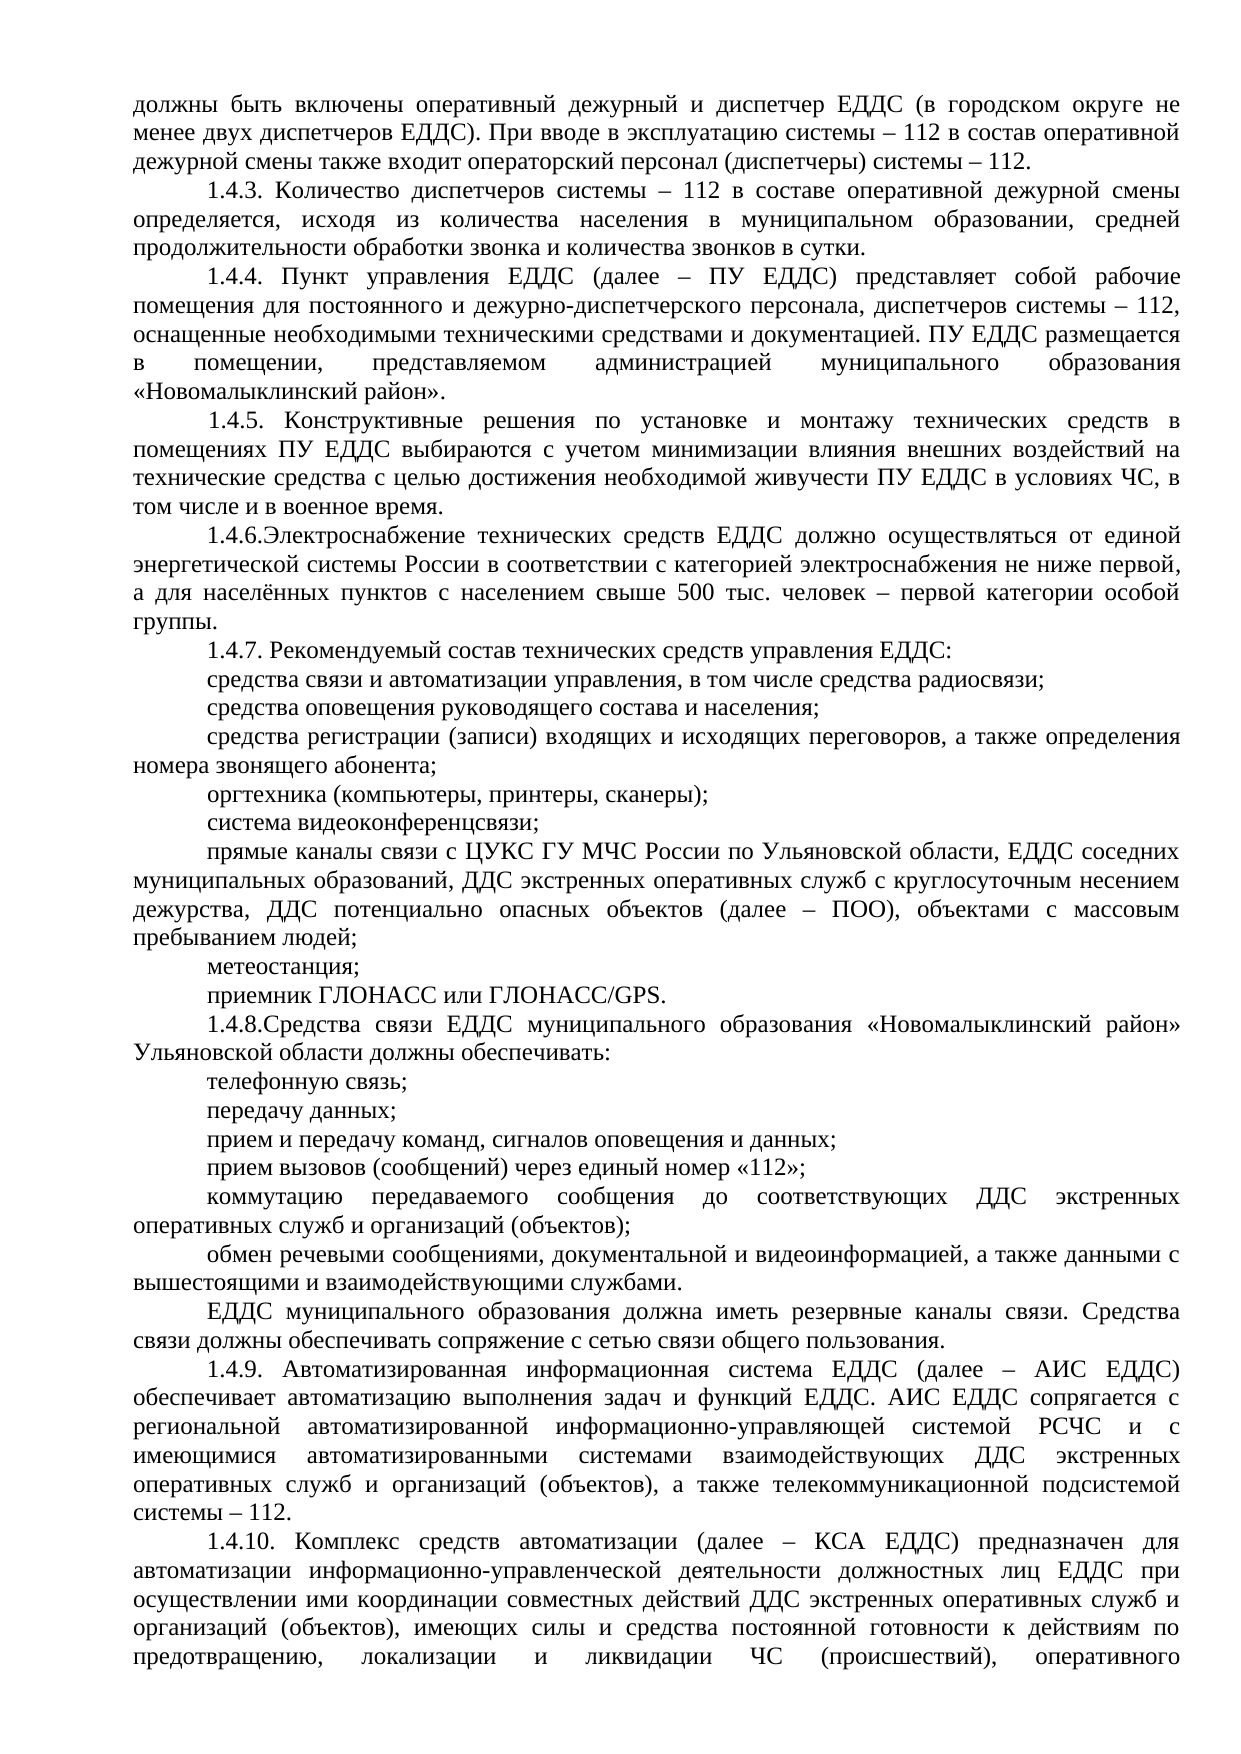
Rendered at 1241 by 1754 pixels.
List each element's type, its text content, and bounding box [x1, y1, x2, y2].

text приемник ГЛОНАСС или ГЛОНАСС/GPS. [133, 980, 1181, 1009]
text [133, 1526, 1181, 1670]
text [133, 89, 1181, 175]
text средства оповещения руководящего состава и населения; [133, 692, 1181, 721]
text средства связи и автоматизации управления, в том числе средства радиосвязи; [133, 664, 1181, 692]
text 1.4.3. Количество диспетчеров системы – 112 в составе оперативной дежурной смены определяется, исходя из количества населения в муниципальном образовании, средней продолжительности обработки звонка и количества звонков в сутки. [133, 175, 1181, 261]
text телефонную связь; [133, 1066, 1181, 1095]
text 1.4.4. Пункт управления ЕДДС (далее – ПУ ЕДДС) представляет собой рабочие помещения для постоянного и дежурно-диспетчерского персонала, диспетчеров системы – 112, оснащенные необходимыми техническими средствами и документацией. ПУ ЕДДС размещается в помещении, представляемом администрацией муниципального образования «Новомалыклинский район». [133, 261, 1181, 405]
text средства регистрации (записи) входящих и исходящих переговоров, а также определения номера звонящего абонента; [133, 721, 1181, 779]
text система видеоконференцсвязи; [133, 807, 1181, 836]
text ЕДДС муниципального образования должна иметь резервные каналы связи. Средства связи должны обеспечивать сопряжение с сетью связи общего пользования. [133, 1296, 1181, 1354]
text 1.4.5. Конструктивные решения по установке и монтажу технических средств в помещениях ПУ ЕДДС выбираются с учетом минимизации влияния внешних воздействий на технические средства с целью достижения необходимой живучести ПУ ЕДДС в условиях ЧС, в том числе и в военное время. [133, 405, 1181, 520]
text обмен речевыми сообщениями, документальной и видеоинформацией, а также данными с вышестоящими и взаимодействующими службами. [133, 1239, 1181, 1296]
text 1.4.8.Средства связи ЕДДС муниципального образования «Новомалыклинский район» Ульяновской области должны обеспечивать: [133, 1009, 1181, 1066]
text прием вызовов (сообщений) через единый номер «112»; [133, 1152, 1181, 1181]
text 1.4.6.Электроснабжение технических средств ЕДДС должно осуществляться от единой энергетической системы России в соответствии с категорией электроснабжения не ниже первой, а для населённых пунктов с населением свыше 500 тыс. человек – первой категории особой группы. [133, 520, 1181, 635]
text прямые каналы связи с ЦУКС ГУ МЧС России по Ульяновской области, ЕДДС соседних муниципальных образований, ДДС экстренных оперативных служб с круглосуточным несением дежурства, ДДС потенциально опасных объектов (далее – ПОО), объектами с массовым пребыванием людей; [133, 836, 1181, 951]
text оргтехника (компьютеры, принтеры, сканеры); [133, 779, 1181, 807]
text метеостанция; [133, 951, 1181, 980]
text прием и передачу команд, сигналов оповещения и данных; [133, 1124, 1181, 1152]
text 1.4.7. Рекомендуемый состав технических средств управления ЕДДС: [133, 635, 1181, 664]
text передачу данных; [133, 1095, 1181, 1124]
text 1.4.9. Автоматизированная информационная система ЕДДС (далее – АИС ЕДДС) обеспечивает автоматизацию выполнения задач и функций ЕДДС. АИС ЕДДС сопрягается с региональной автоматизированной информационно-управляющей системой РСЧС и с имеющимися автоматизированными системами взаимодействующих ДДС экстренных оперативных служб и организаций (объектов), а также телекоммуникационной подсистемой системы – 112. [133, 1354, 1181, 1526]
text коммутацию передаваемого сообщения до соответствующих ДДС экстренных оперативных служб и организаций (объектов); [133, 1181, 1181, 1239]
